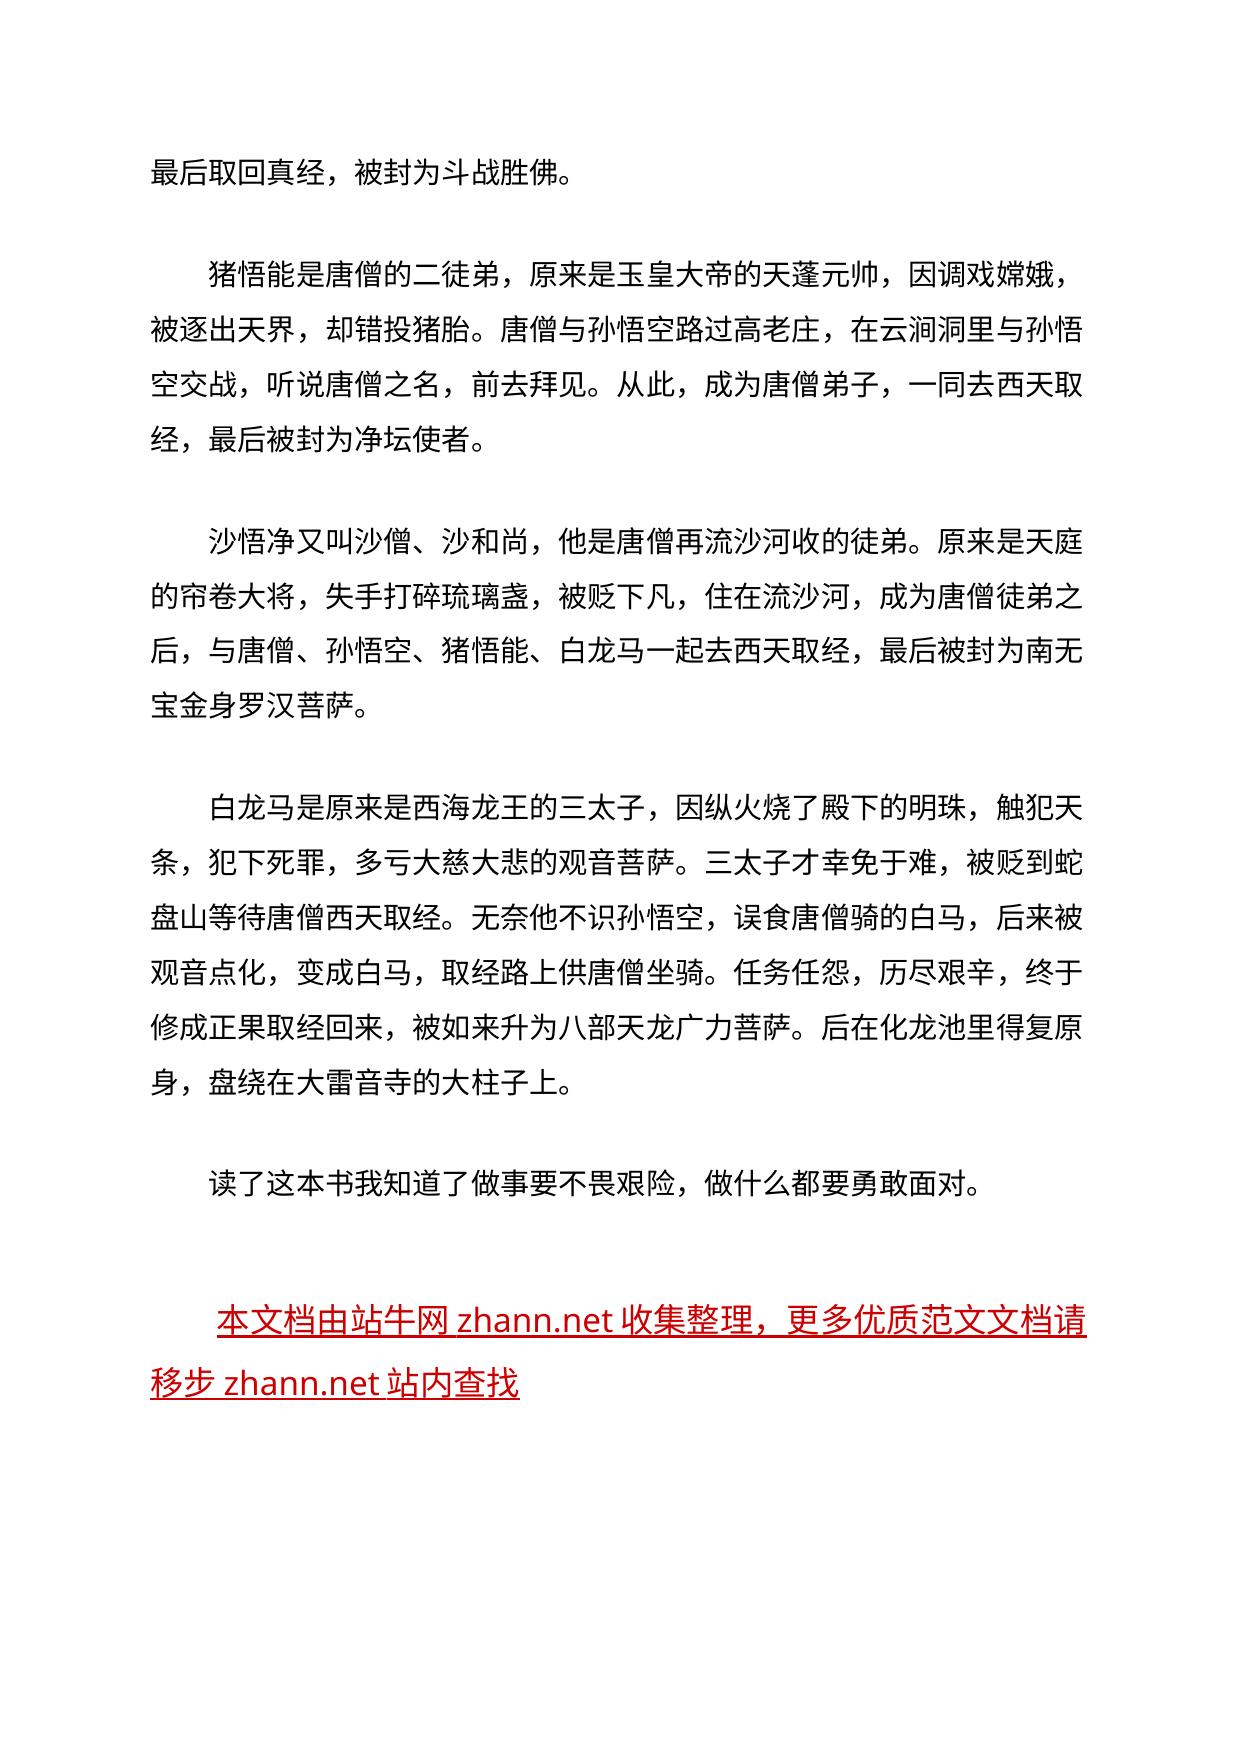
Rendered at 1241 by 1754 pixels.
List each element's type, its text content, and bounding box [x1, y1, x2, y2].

text 白龙马是原来是西海龙王的三太子，因纵火烧了殿下的明珠，触犯天条，犯下死罪，多亏大慈大悲的观音菩萨。三太子才幸免于难，被贬到蛇盘山等待唐僧西天取经。无奈他不识孙悟空，误食唐僧骑的白马，后来被观音点化，变成白马，取经路上供唐僧坐骑。任务任怨，历尽艰辛，终于修成正果取经回来，被如来升为八部天龙广力菩萨。后在化龙池里得复原身，盘绕在大雷音寺的大柱子上。 [150, 785, 1090, 1101]
text 猪悟能是唐僧的二徒弟，原来是玉皇大帝的天蓬元帅，因调戏嫦娥，被逐出天界，却错投猪胎。唐僧与孙悟空路过高老庄，在云涧洞里与孙悟空交战，听说唐僧之名，前去拜见。从此，成为唐僧弟子，一同去西天取经，最后被封为净坛使者。 [150, 252, 1090, 459]
text 沙悟净又叫沙僧、沙和尚，他是唐僧再流沙河收的徒弟。原来是天庭的帘卷大将，失手打碎琉璃盏，被贬下凡，住在流沙河，成为唐僧徒弟之后，与唐僧、孙悟空、猪悟能、白龙马一起去西天取经，最后被封为南无宝金身罗汉菩萨。 [150, 518, 1090, 725]
text 读了这本书我知道了做事要不畏艰险，做什么都要勇敢面对。 [150, 1161, 1090, 1203]
text 本文档由站牛网zhann.net收集整理，更多优质范文文档请移步zhann.net站内查找 [150, 1294, 1090, 1405]
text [150, 150, 1090, 192]
